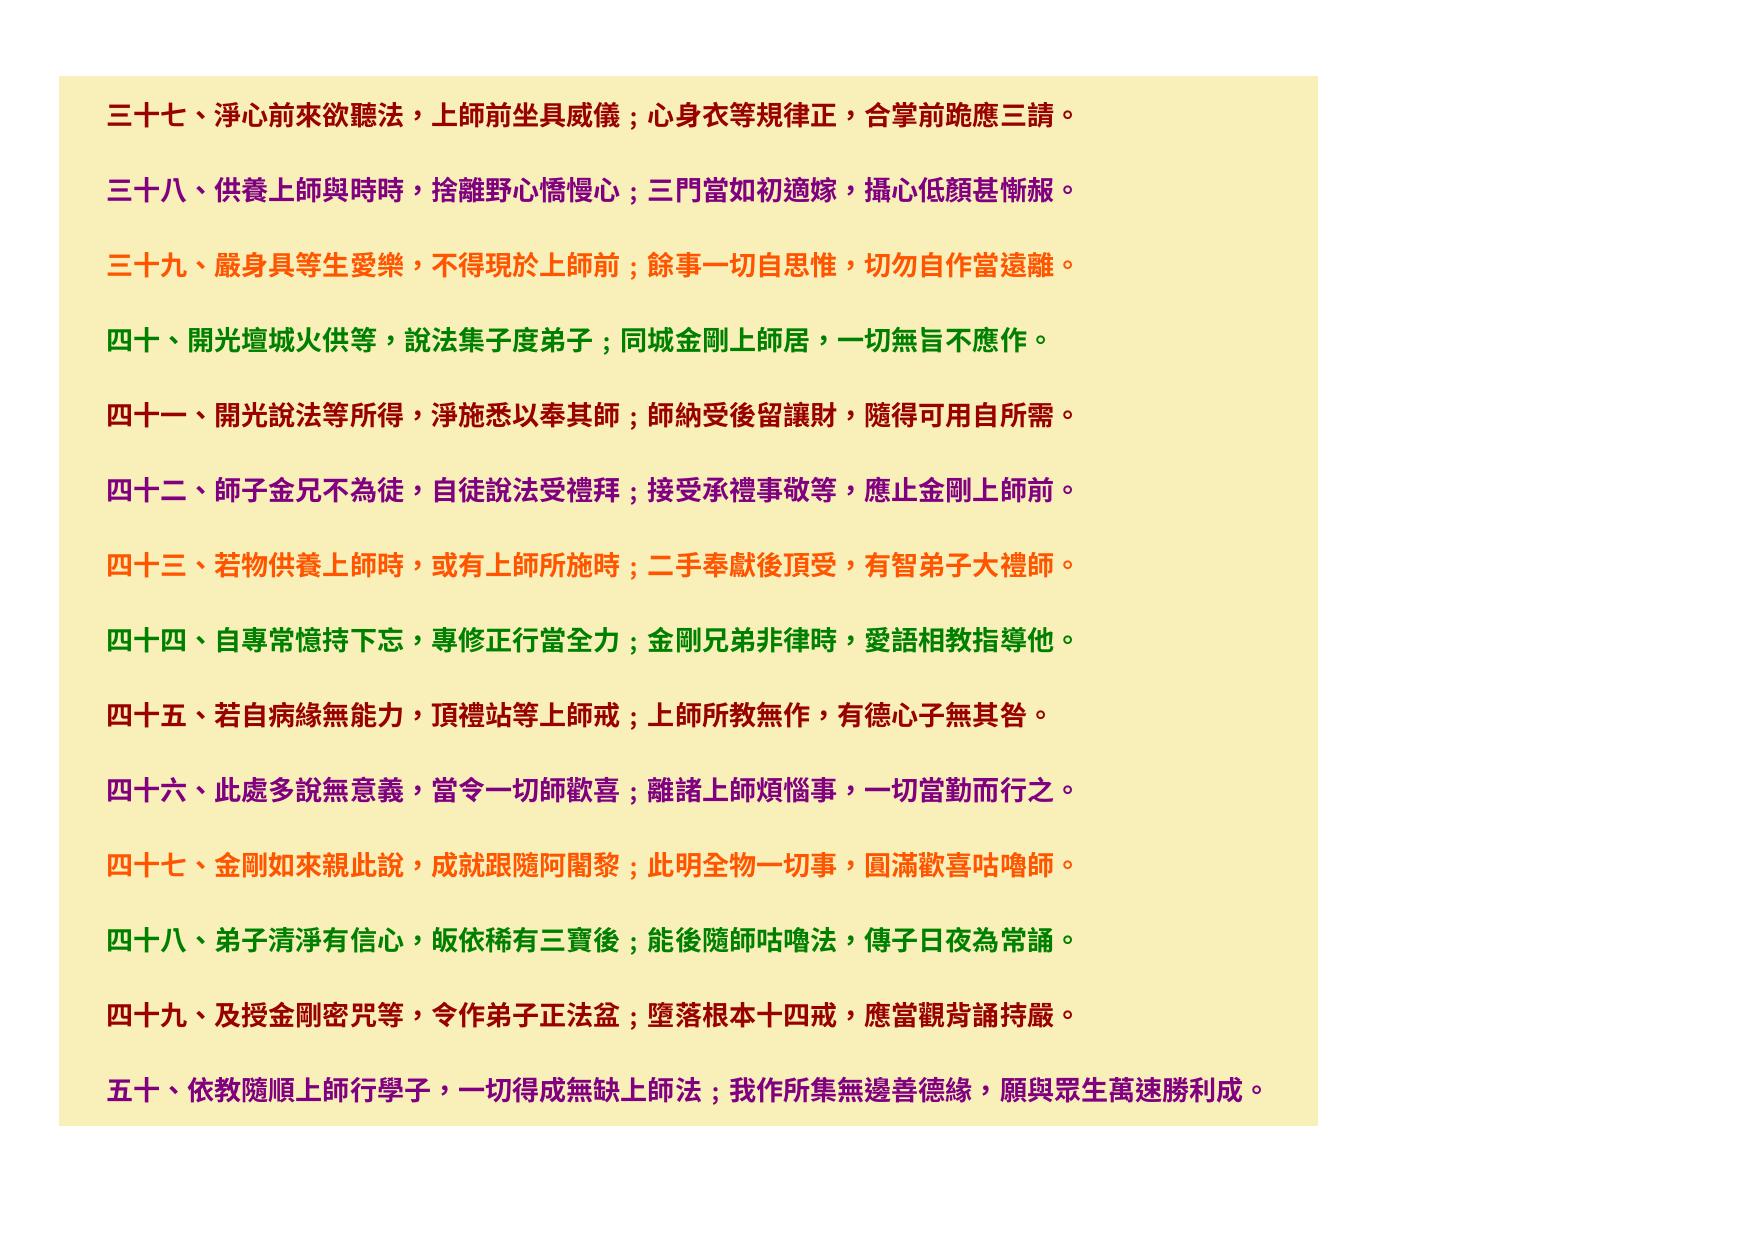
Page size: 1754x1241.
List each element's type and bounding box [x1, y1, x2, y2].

table_cell [59, 76, 1318, 1126]
